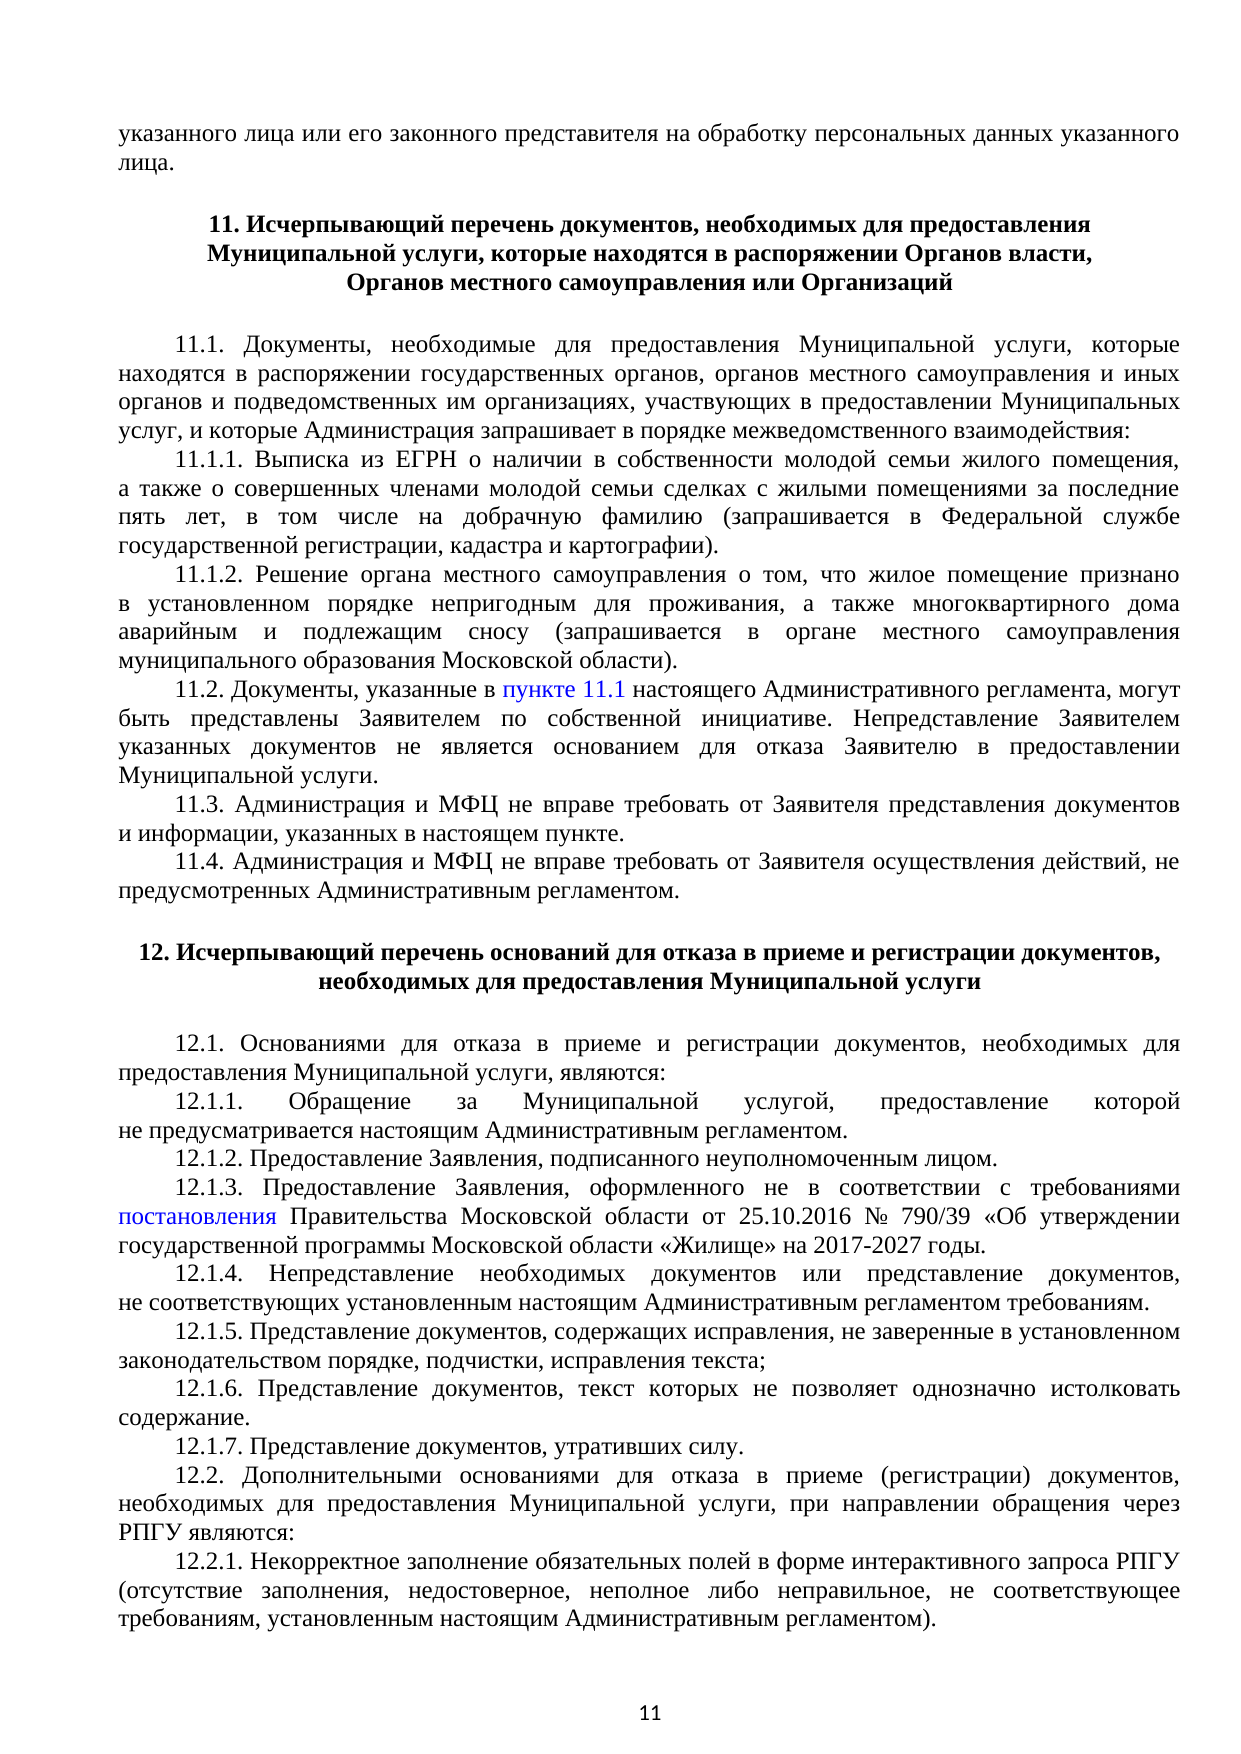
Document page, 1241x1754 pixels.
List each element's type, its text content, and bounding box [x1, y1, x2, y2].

text 11.4. Администрация и МФЦ не вправе требовать от Заявителя осуществления действий, не предусмотренных Административным регламентом. [118, 846, 1181, 904]
text 11.2. Документы, указанные в пункте 11.1 настоящего Административного регламента, могут быть представлены Заявителем по собственной инициативе. Непредставление Заявителем указанных документов не является основанием для отказа Заявителю в предоставлении Муниципальной услуги. [118, 674, 1181, 789]
text 12.1.3. Предоставление Заявления, оформленного не в соответствии с требованиями постановления Правительства Московской области от 25.10.2016 № 790/39 «Об утверждении государственной программы Московской области «Жилище» на 2017-2027 годы. [118, 1172, 1181, 1258]
text 11.1.1. Выписка из ЕГРН о наличии в собственности молодой семьи жилого помещения, а также о совершенных членами молодой семьи сделках с жилыми помещениями за последние пять лет, в том числе на добрачную фамилию (запрашивается в Федеральной службе государственной регистрации, кадастра и картографии). [118, 444, 1181, 559]
text 12.1.4. Непредставление необходимых документов или представление документов, не соответствующих установленным настоящим Административным регламентом требованиям. [118, 1258, 1181, 1316]
title 12. Исчерпывающий перечень оснований для отказа в приеме и регистрации документов, необходимых для предоставления Муниципальной услуги [118, 937, 1181, 995]
text 12.1.7. Представление документов, утративших силу. [118, 1431, 1181, 1460]
text 11.1.2. Решение органа местного самоуправления о том, что жилое помещение признано в установленном порядке непригодным для проживания, а также многоквартирного дома аварийным и подлежащим сносу (запрашивается в органе местного самоуправления муниципального образования Московской области). [118, 559, 1181, 674]
text 12.1.6. Представление документов, текст которых не позволяет однозначно истолковать содержание. [118, 1373, 1181, 1431]
text 12.2. Дополнительными основаниями для отказа в приеме (регистрации) документов, необходимых для предоставления Муниципальной услуги, при направлении обращения через РПГУ являются: [118, 1460, 1181, 1546]
text 12.1. Основаниями для отказа в приеме и регистрации документов, необходимых для предоставления Муниципальной услуги, являются: [118, 1028, 1181, 1086]
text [118, 118, 1181, 176]
text 12.2.1. Некорректное заполнение обязательных полей в форме интерактивного запроса РПГУ (отсутствие заполнения, недостоверное, неполное либо неправильное, не соответствующее требованиям, установленным настоящим Административным регламентом). [118, 1546, 1181, 1632]
text 12.1.2. Предоставление Заявления, подписанного неуполномоченным лицом. [118, 1143, 1181, 1172]
text 12.1.1. Обращение за Муниципальной услугой, предоставление которой не предусматривается настоящим Административным регламентом. [118, 1086, 1181, 1143]
text 11.3. Администрация и МФЦ не вправе требовать от Заявителя представления документов и информации, указанных в настоящем пункте. [118, 789, 1181, 846]
text 11.1. Документы, необходимые для предоставления Муниципальной услуги, которые находятся в распоряжении государственных органов, органов местного самоуправления и иных органов и подведомственных им организациях, участвующих в предоставлении Муниципальных услуг, и которые Администрация запрашивает в порядке межведомственного взаимодействия: [118, 329, 1181, 444]
title 11. Исчерпывающий перечень документов, необходимых для предоставления Муниципальной услуги, которые находятся в распоряжении Органов власти, Органов местного самоуправления или Организаций [118, 209, 1181, 295]
text 12.1.5. Представление документов, содержащих исправления, не заверенные в установленном законодательством порядке, подчистки, исправления текста; [118, 1316, 1181, 1373]
